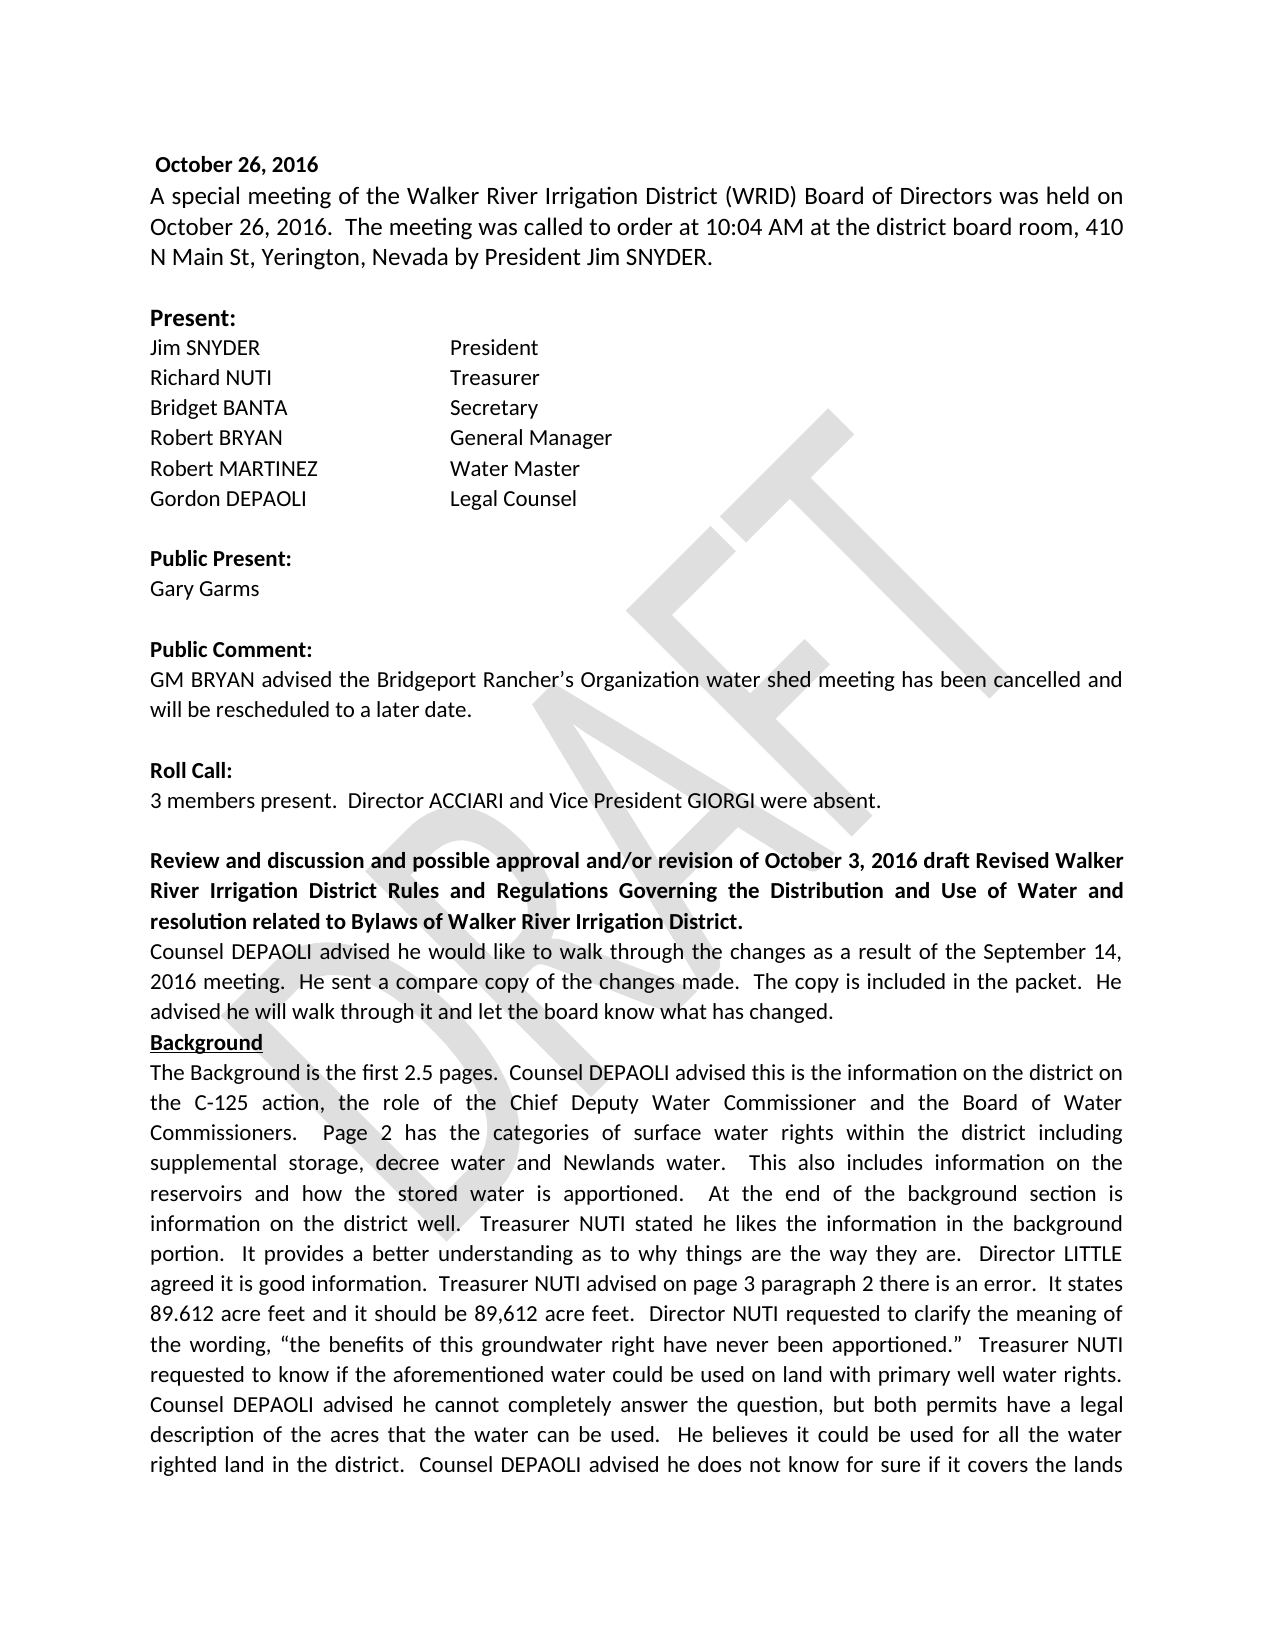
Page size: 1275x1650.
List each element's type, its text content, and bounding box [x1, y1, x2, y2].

text 3 members present. Director ACCIARI and Vice President GIORGI were absent. [150, 786, 1125, 814]
text Public Present: [150, 544, 1125, 572]
text GM BRYAN advised the Bridgeport Rancher’s Organization water shed meeting has been cancelled and will be rescheduled to a later date. [150, 665, 1125, 723]
text Gary Garms [150, 574, 1125, 602]
text Background [150, 1028, 1125, 1056]
text Counsel DEPAOLI advised he would like to walk through the changes as a result of the September 14, 2016 meeting. He sent a compare copy of the changes made. The copy is included in the packet. He advised he will walk through it and let the board know what has changed. [150, 937, 1125, 1025]
text Robert BRYAN General Manager [150, 423, 1125, 451]
text October 26, 2016 [150, 150, 1125, 178]
text Review and discussion and possible approval and/or revision of October 3, 2016 draft Revised Walker River Irrigation District Rules and Regulations Governing the Distribution and Use of Water and resolution related to Bylaws of Walker River Irrigation District. [150, 846, 1125, 935]
text Bridget BANTA Secretary [150, 393, 1125, 421]
text Present: [150, 302, 1125, 333]
text A special meeting of the Walker River Irrigation District (WRID) Board of Directors was held on October 26, 2016. The meeting was called to order at 10:04 AM at the district board room, 410 N Main St, Yerington, Nevada by President Jim SNYDER. [150, 180, 1125, 272]
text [150, 1058, 1125, 1478]
text Robert MARTINEZ Water Master [150, 454, 1125, 482]
text Richard NUTI Treasurer [150, 363, 1125, 391]
text Public Comment: [150, 635, 1125, 663]
text Gordon DEPAOLI Legal Counsel [150, 484, 1125, 512]
text Jim SNYDER President [150, 333, 1125, 361]
text Roll Call: [150, 756, 1125, 784]
